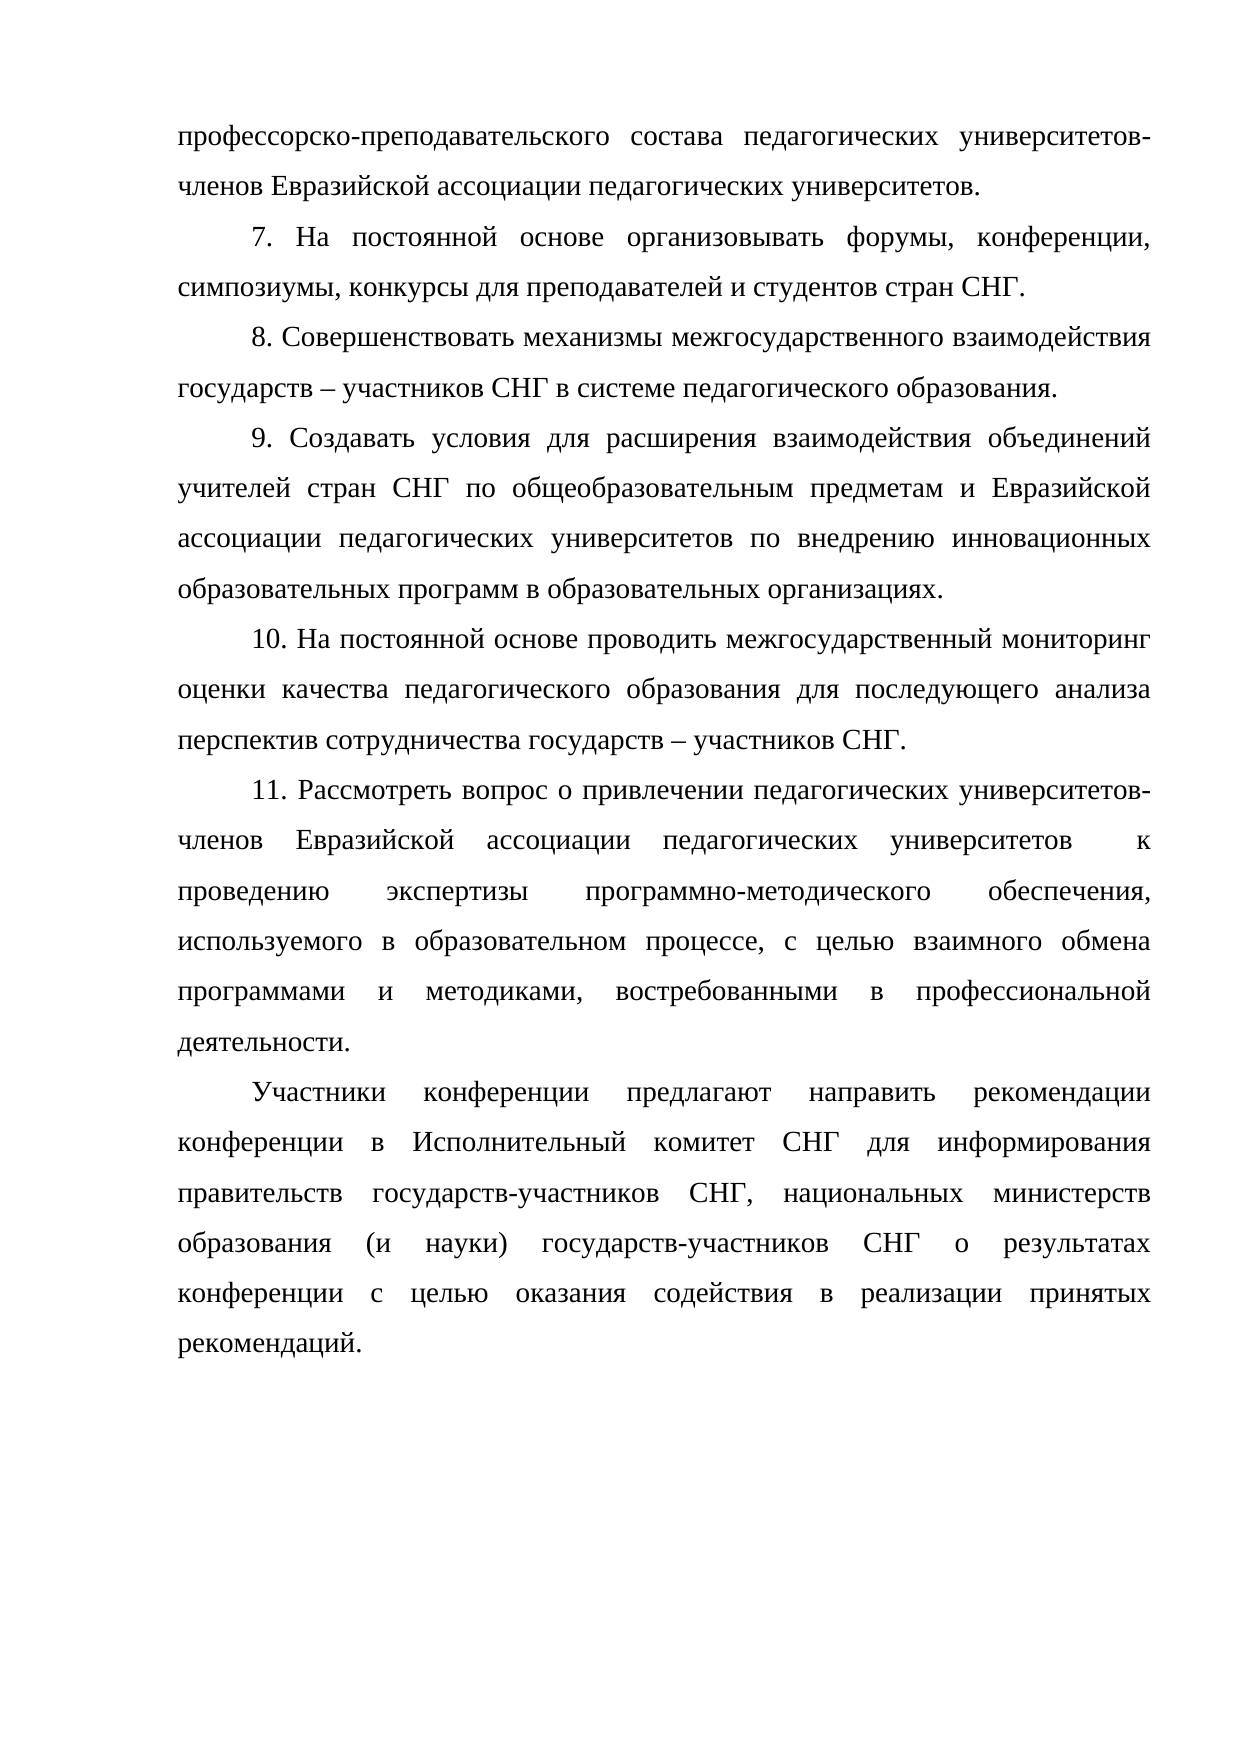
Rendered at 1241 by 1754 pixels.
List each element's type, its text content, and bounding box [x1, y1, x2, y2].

text 8. Совершенствовать механизмы межгосударственного взаимодействия государств – участников СНГ в системе педагогического образования. [177, 319, 1152, 403]
text 11. Рассмотреть вопрос о привлечении педагогических университетов-членов Евразийской ассоциации педагогических университетов к проведению экспертизы программно-методического обеспечения, используемого в образовательном процессе, с целью взаимного обмена программами и методиками, востребованными в профессиональной деятельности. [177, 772, 1152, 1057]
text 9. Создавать условия для расширения взаимодействия объединений учителей стран СНГ по общеобразовательным предметам и Евразийской ассоциации педагогических университетов по внедрению инновационных образовательных программ в образовательных организациях. [177, 420, 1152, 604]
text Участники конференции предлагают направить рекомендации конференции в Исполнительный комитет СНГ для информирования правительств государств-участников СНГ, национальных министерств образования (и науки) государств-участников СНГ о результатах конференции с целью оказания содействия в реализации принятых рекомендаций. [177, 1074, 1152, 1359]
text 10. На постоянной основе проводить межгосударственный мониторинг оценки качества педагогического образования для последующего анализа перспектив сотрудничества государств – участников СНГ. [177, 621, 1152, 755]
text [177, 118, 1152, 202]
text 7. На постоянной основе организовывать форумы, конференции, симпозиумы, конкурсы для преподавателей и студентов стран СНГ. [177, 219, 1152, 303]
